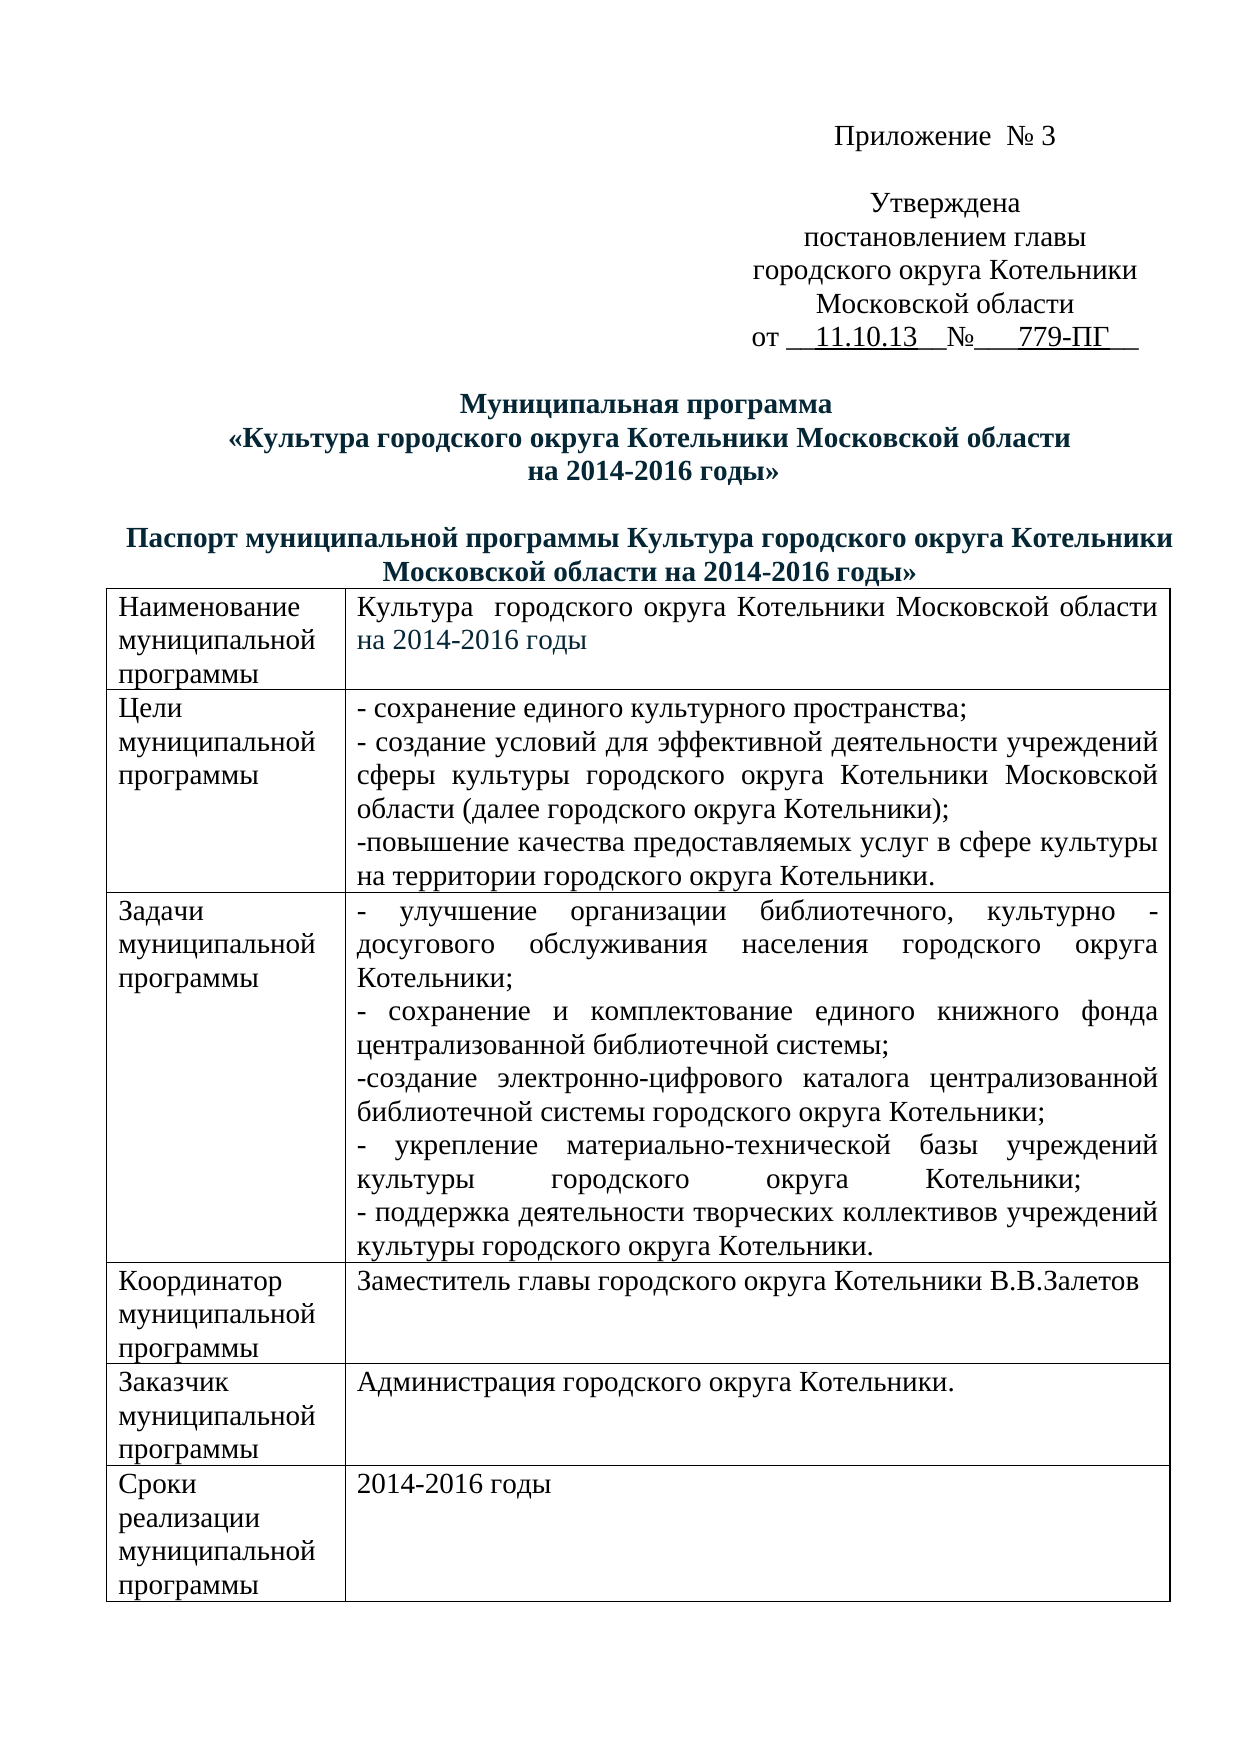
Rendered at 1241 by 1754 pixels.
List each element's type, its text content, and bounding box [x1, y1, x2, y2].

table_header Наименование муниципальной программы [107, 589, 345, 689]
text Приложение № 3 [709, 118, 1181, 152]
table_cell Сроки реализации муниципальной программы [107, 1466, 345, 1601]
text Муниципальная программа «Культура городского округа Котельники Московской области [118, 386, 1181, 453]
text на 2014-2016 годы» [118, 453, 1181, 487]
table_header Культура городского округа Котельники Московской области на 2014-2016 годы [346, 589, 1169, 689]
table_cell Координатор муниципальной программы [107, 1263, 345, 1363]
table_cell Администрация городского округа Котельники. [346, 1364, 1169, 1465]
table_cell 2014-2016 годы [346, 1466, 1169, 1601]
table_cell Цели муниципальной программы [107, 690, 345, 892]
text Утверждена [709, 185, 1181, 219]
text от __11.10.13__№___779-ПГ__ [709, 319, 1181, 353]
table_cell - сохранение единого культурного пространства; - создание условий для эффективной деятельности учреждений сферы культуры городского округа Котельники Московской области (далее городского округа Котельники); -повышение качества предоставляемых услуг в сфере культуры на территории городского округа Котельники. [346, 690, 1169, 892]
table_cell Заместитель главы городского округа Котельники В.В.Залетов [346, 1263, 1169, 1363]
text постановлением главы [709, 219, 1181, 252]
text Паспорт муниципальной программы Культура городского округа Котельники Московской области на 2014-2016 годы» [118, 521, 1181, 588]
table_cell Задачи муниципальной программы [107, 893, 345, 1262]
table_cell Заказчик муниципальной программы [107, 1364, 345, 1465]
text Московской области [709, 286, 1181, 319]
table_cell - улучшение организации библиотечного, культурно -досугового обслуживания населения городского округа Котельники; - сохранение и комплектование единого книжного фонда централизованной библиотечной системы; -создание электронно-цифрового каталога централизованной библиотечной системы городского округа Котельники; - укрепление материально-технической базы учреждений культуры городского округа Котельники; - поддержка деятельности творческих коллективов учреждений культуры городского округа Котельники. [346, 893, 1169, 1262]
text городского округа Котельники [709, 252, 1181, 286]
